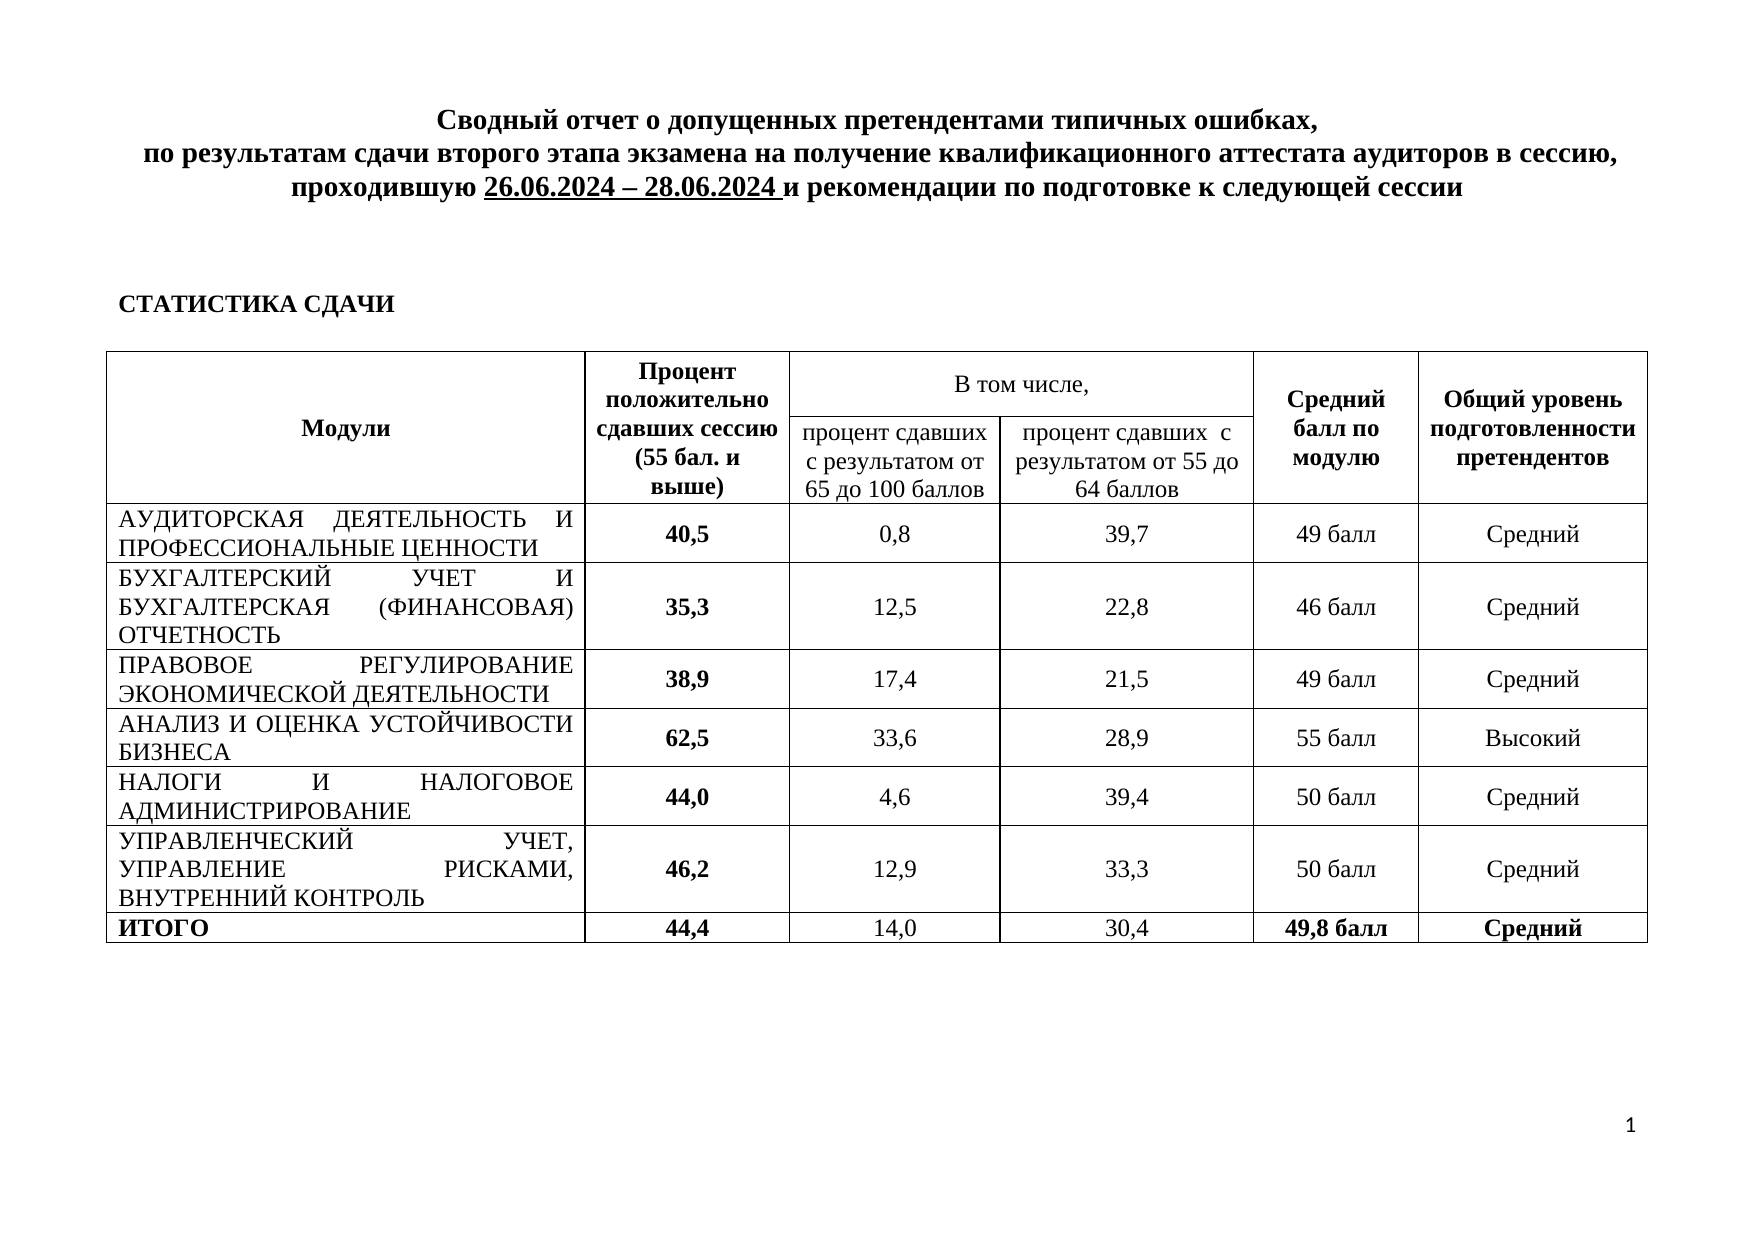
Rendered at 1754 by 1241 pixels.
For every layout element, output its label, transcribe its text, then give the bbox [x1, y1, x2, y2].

table_cell Средний [1419, 650, 1647, 708]
table_cell 14,0 [790, 913, 999, 942]
table_cell Средний [1419, 767, 1647, 825]
table_cell Средний [1419, 504, 1647, 562]
table_cell 44,0 [586, 767, 789, 825]
table_cell 33,3 [1001, 826, 1253, 912]
table_cell 4,6 [790, 767, 999, 825]
table_cell УПРАВЛЕНЧЕСКИЙ УЧЕТ, УПРАВЛЕНИЕ РИСКАМИ, ВНУТРЕННИЙ КОНТРОЛЬ [107, 826, 584, 912]
table_cell процент сдавших с результатом от 65 до 100 баллов [790, 417, 999, 503]
text Сводный отчет о допущенных претендентами типичных ошибках, [118, 102, 1636, 135]
table_header Средний балл по модулю [1254, 352, 1418, 503]
table_cell Средний [1419, 913, 1647, 942]
table_cell 50 балл [1254, 826, 1418, 912]
table_cell 35,3 [586, 563, 789, 649]
table_header Общий уровень подготовленности претендентов [1419, 352, 1647, 503]
table_cell АНАЛИЗ И ОЦЕНКА УСТОЙЧИВОСТИ БИЗНЕСА [107, 709, 584, 766]
table_cell 28,9 [1001, 709, 1253, 766]
table_cell 21,5 [1001, 650, 1253, 708]
table_cell 49,8 балл [1254, 913, 1418, 942]
table_cell АУДИТОРСКАЯ ДЕЯТЕЛЬНОСТЬ И ПРОФЕССИОНАЛЬНЫЕ ЦЕННОСТИ [107, 504, 584, 562]
table_cell Средний [1419, 826, 1647, 912]
table_cell 49 балл [1254, 504, 1418, 562]
text CТАТИСТИКА СДАЧИ [118, 289, 1636, 317]
table_header В том числе, [790, 352, 1253, 416]
table_cell 39,4 [1001, 767, 1253, 825]
text по результатам сдачи второго этапа экзамена на получение квалификационного аттестата аудиторов в сессию, проходившую 26.06.2024 – 28.06.2024 и рекомендации по подготовке к следующей сессии [118, 135, 1636, 202]
table_cell процент сдавших с результатом от 55 до 64 баллов [1001, 417, 1253, 503]
table_cell 55 балл [1254, 709, 1418, 766]
table_header Процент положительно сдавших сессию (55 бал. и выше) [586, 352, 789, 503]
table_cell 22,8 [1001, 563, 1253, 649]
table_cell 30,4 [1001, 913, 1253, 942]
table_cell ПРАВОВОЕ РЕГУЛИРОВАНИЕ ЭКОНОМИЧЕСКОЙ ДЕЯТЕЛЬНОСТИ [107, 650, 584, 708]
table_cell 46,2 [586, 826, 789, 912]
table_cell 49 балл [1254, 650, 1418, 708]
table_cell 33,6 [790, 709, 999, 766]
table_cell 50 балл [1254, 767, 1418, 825]
table_cell Высокий [1419, 709, 1647, 766]
table_cell 17,4 [790, 650, 999, 708]
table_header Модули [107, 352, 584, 503]
table_cell 46 балл [1254, 563, 1418, 649]
table_cell 44,4 [586, 913, 789, 942]
table_cell 0,8 [790, 504, 999, 562]
table_cell 12,9 [790, 826, 999, 912]
table_cell 40,5 [586, 504, 789, 562]
table_cell 62,5 [586, 709, 789, 766]
table_cell БУХГАЛТЕРСКИЙ УЧЕТ И БУХГАЛТЕРСКАЯ (ФИНАНСОВАЯ) ОТЧЕТНОСТЬ [107, 563, 584, 649]
table_cell ИТОГО [107, 913, 584, 942]
table_cell 38,9 [586, 650, 789, 708]
table_cell 39,7 [1001, 504, 1253, 562]
table_cell НАЛОГИ И НАЛОГОВОЕ АДМИНИСТРИРОВАНИЕ [107, 767, 584, 825]
table_cell Средний [1419, 563, 1647, 649]
table_cell 12,5 [790, 563, 999, 649]
